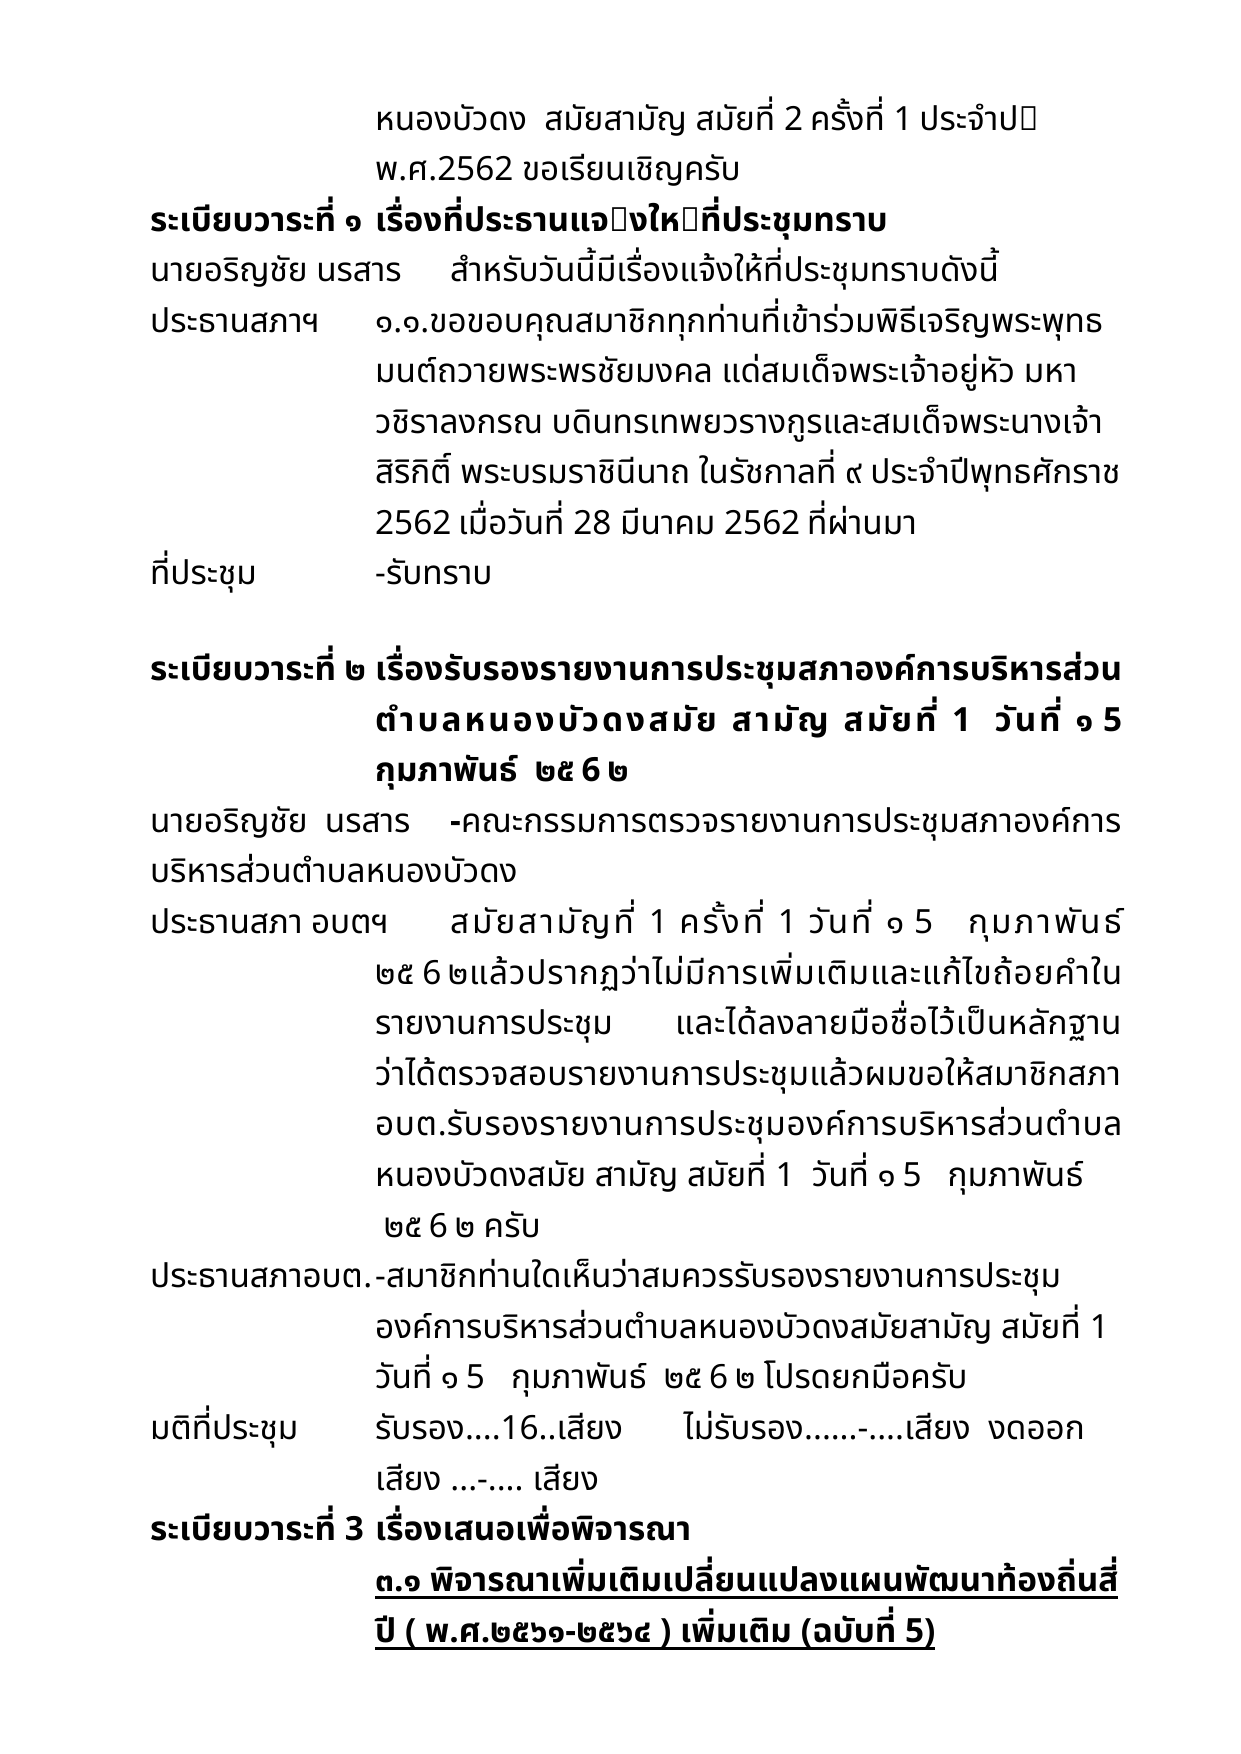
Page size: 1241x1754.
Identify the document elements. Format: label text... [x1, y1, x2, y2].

text ระเบียบวาระที่ ๒ เรื่องรับรองรายงานการประชุมสภาองค์การบริหารส่วนตำบลหนองบัวดงสมัย สามัญ สมัยที่ 1 วันที่ ๑5 กุมภาพันธ์ ๒๕6๒ [150, 645, 1122, 797]
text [375, 94, 1122, 196]
text ระเบียบวาระที่ 3 เรื่องเสนอเพื่อพิจารณา [150, 1505, 1122, 1556]
text ประธานสภาฯ ๑.๑.ขอขอบคุณสมาชิกทุกท่านที่เข้าร่วมพิธีเจริญพระพุทธมนต์ถวายพระพรชัยมงคล แด่สมเด็จพระเจ้าอยู่หัว มหาวชิราลงกรณ บดินทรเทพยวรางกูรและสมเด็จพระนางเจ้าสิริกิติ์ พระบรมราชินีนาถ ในรัชกาลที่ ๙ ประจำปีพุทธศักราช 2562เมื่อวันที่ 28 มีนาคม 2562ที่ผ่านมา [150, 297, 1122, 549]
text มติที่ประชุม รับรอง....16..เสียง ไม่รับรอง......-....เสียง งดออกเสียง ...-.... เสียง [150, 1404, 1122, 1505]
text นายอริญชัย นรสาร -คณะกรรมการตรวจรายงานการประชุมสภาองค์การบริหารส่วนตำบลหนองบัวดง [150, 797, 1122, 898]
text นายอริญชัย นรสาร สำหรับวันนี้มีเรื่องแจ้งให้ที่ประชุมทราบดังนี้ [150, 246, 1122, 297]
text ระเบียบวาระที่ ๑ เรื่องที่ประธานแจงใหที่ประชุมทราบ [150, 196, 1122, 246]
text ประธานสภา อบตฯ สมัยสามัญที่ 1 ครั้งที่ 1 วันที่ ๑5 กุมภาพันธ์ ๒๕6๒แล้วปรากฏว่าไม่มีการเพิ่มเติมและแก้ไขถ้อยคำในรายงานการประชุม และได้ลงลายมือชื่อไว้เป็นหลักฐานว่าได้ตรวจสอบรายงานการประชุมแล้วผมขอให้สมาชิกสภาอบต.รับรองรายงานการประชุมองค์การบริหารส่วนตำบลหนองบัวดงสมัย สามัญ สมัยที่ 1 วันที่ ๑5 กุมภาพันธ์ [150, 898, 1122, 1201]
text ประธานสภาอบต. -สมาชิกท่านใดเห็นว่าสมควรรับรองรายงานการประชุมองค์การบริหารส่วนตำบลหนองบัวดงสมัยสามัญ สมัยที่ 1 วันที่ ๑5 กุมภาพันธ์ ๒๕6๒ โปรดยกมือครับ [150, 1252, 1122, 1404]
text ๓.๑ พิจารณาเพิ่มเติมเปลี่ยนแปลงแผนพัฒนาท้องถิ่นสี่ปี ( พ.ศ.๒๕๖๑-๒๕๖๔ ) เพิ่มเติม (ฉบับที่ 5) [150, 1556, 1122, 1657]
text ที่ประชุม -รับทราบ [150, 549, 1122, 600]
text ๒๕6๒ ครับ [375, 1201, 1122, 1252]
